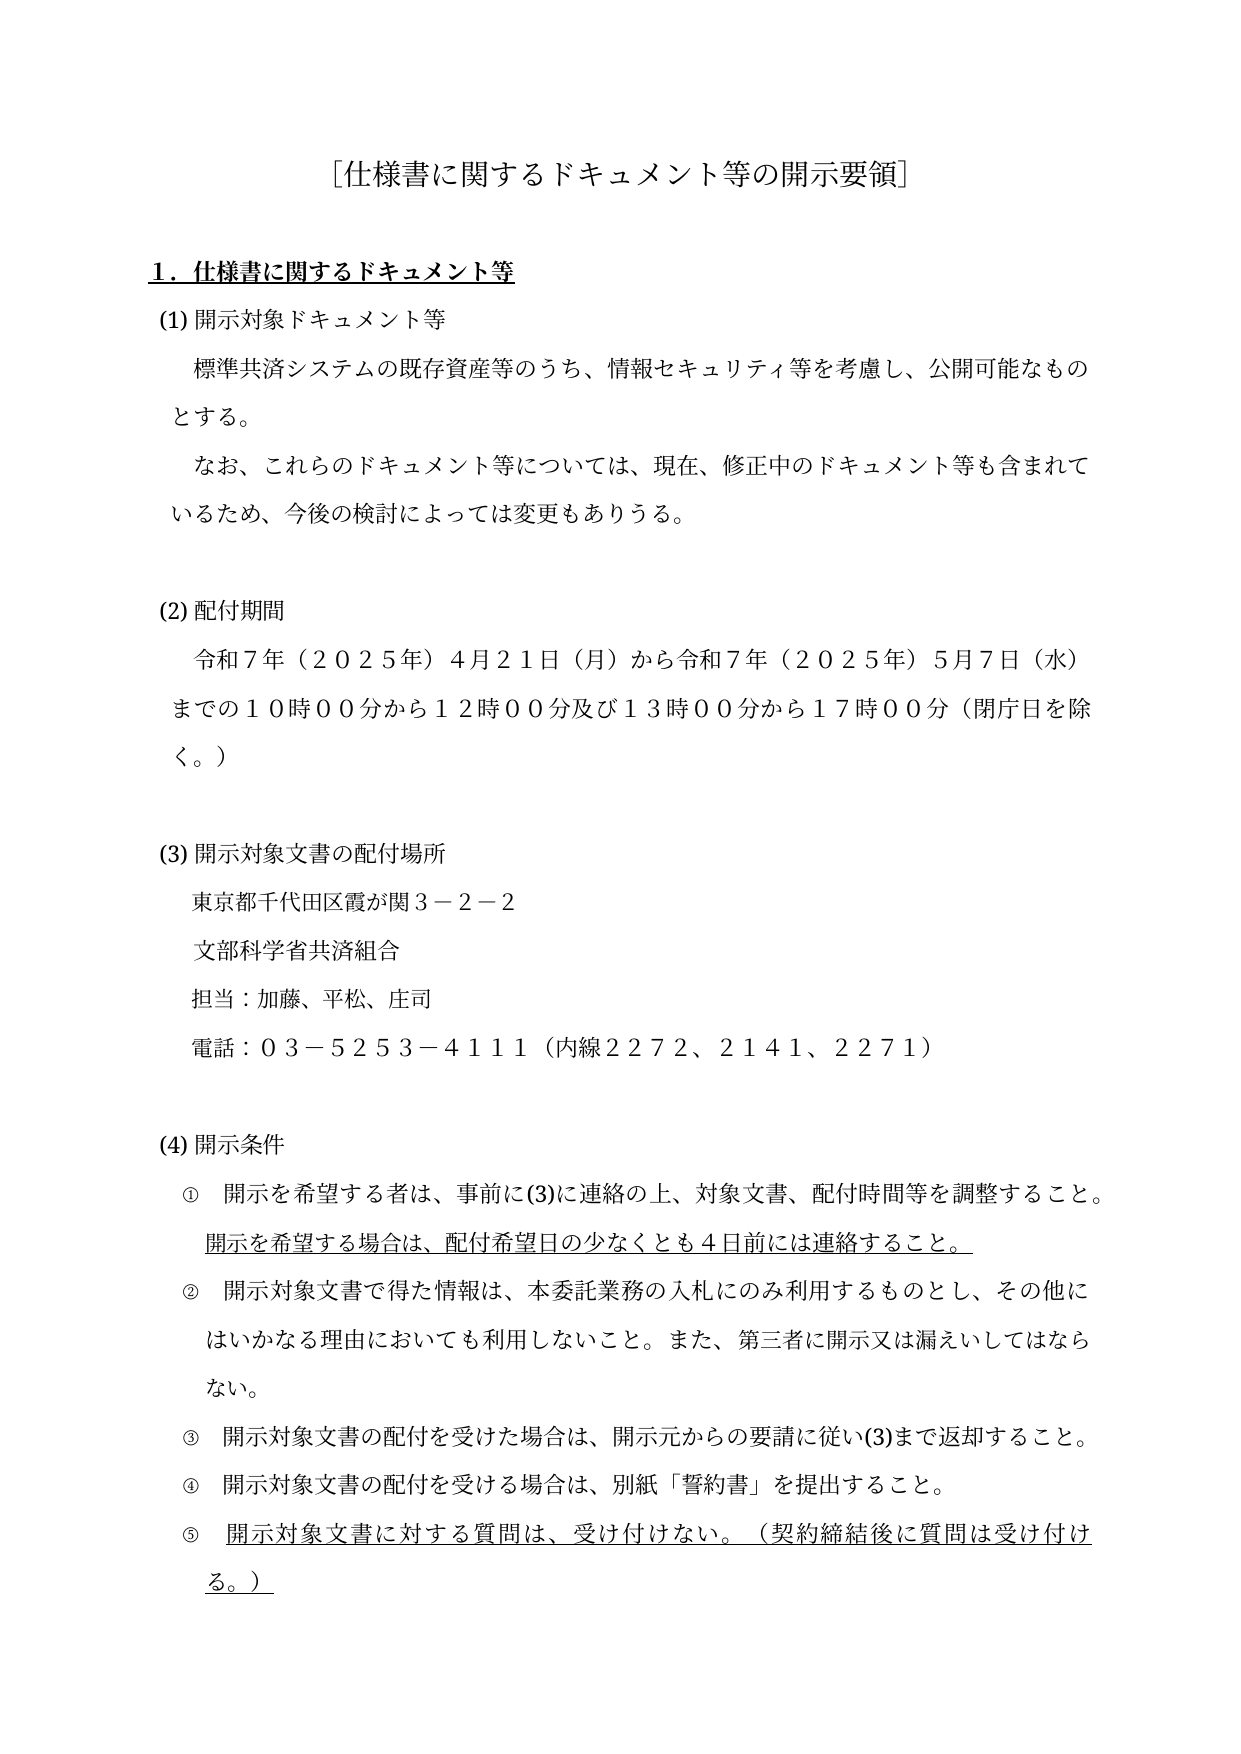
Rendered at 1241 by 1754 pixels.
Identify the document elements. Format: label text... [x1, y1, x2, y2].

text 標準共済システムの既存資産等のうち、情報セキュリティ等を考慮し、公開可能なものとする。 [170, 343, 1092, 440]
text ④ 開示対象文書の配付を受ける場合は、別紙「誓約書」を提出すること。 [148, 1459, 1092, 1508]
text (4) 開示条件 [148, 1120, 1092, 1168]
text 令和７年（２０２５年）４月２１日（月）から令和７年（２０２５年）５月７日（水）までの１０時００分から１２時００分及び１３時００分から１７時００分（閉庁日を除く。） [170, 634, 1092, 780]
text (1) 開示対象ドキュメント等 [148, 294, 1092, 343]
text ［仕様書に関するドキュメント等の開示要領］ [148, 149, 1092, 197]
text なお、これらのドキュメント等については、現在、修正中のドキュメント等も含まれているため、今後の検討によっては変更もありうる。 [170, 440, 1092, 537]
text ① 開示を希望する者は、事前に(3)に連絡の上、対象文書、配付時間等を調整すること。開示を希望する場合は、配付希望日の少なくとも４日前には連絡すること。 [182, 1168, 1092, 1265]
text 担当：加藤、平松、庄司 [148, 974, 1092, 1023]
text 東京都千代田区霞が関３－２－２ [148, 877, 1092, 926]
text ③ 開示対象文書の配付を受けた場合は、開示元からの要請に従い(3)まで返却すること。 [148, 1411, 1092, 1459]
text ⑤ 開示対象文書に対する質問は、受け付けない。（契約締結後に質問は受け付ける。） [182, 1508, 1092, 1605]
text (2) 配付期間 [148, 586, 1092, 634]
text 文部科学省共済組合 [148, 926, 1092, 974]
text 電話：０３－５２５３－４１１１（内線２２７２、２１４１、２２７１） [148, 1023, 1092, 1071]
text ② 開示対象文書で得た情報は、本委託業務の入札にのみ利用するものとし、その他にはいかなる理由においても利用しないこと。また、第三者に開示又は漏えいしてはならない。 [182, 1265, 1092, 1411]
text (3) 開示対象文書の配付場所 [148, 828, 1092, 877]
text １．仕様書に関するドキュメント等 [148, 246, 1092, 294]
